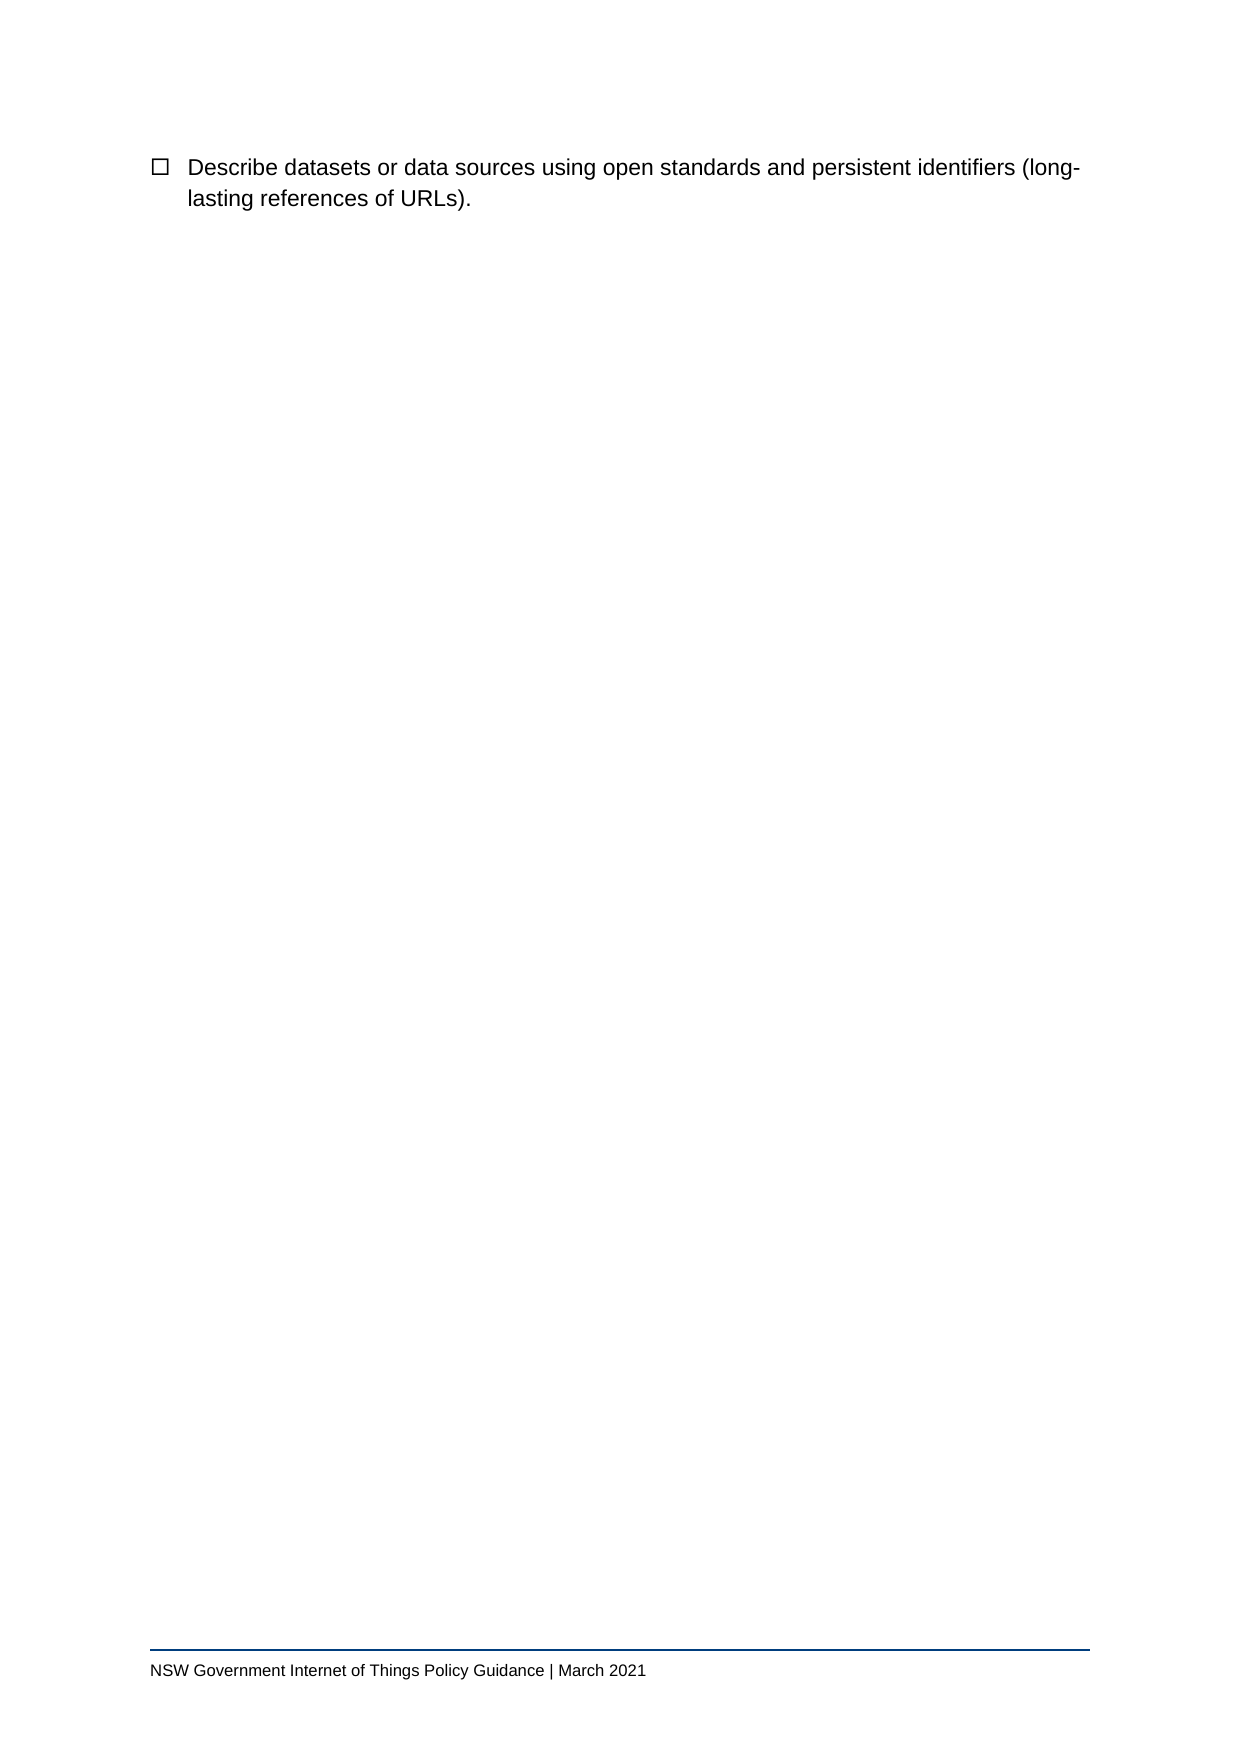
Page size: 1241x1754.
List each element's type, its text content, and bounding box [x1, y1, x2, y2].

list Describe datasets or data sources using open standards and persistent identifiers (long-lasting references of URLs). [150, 150, 1090, 212]
